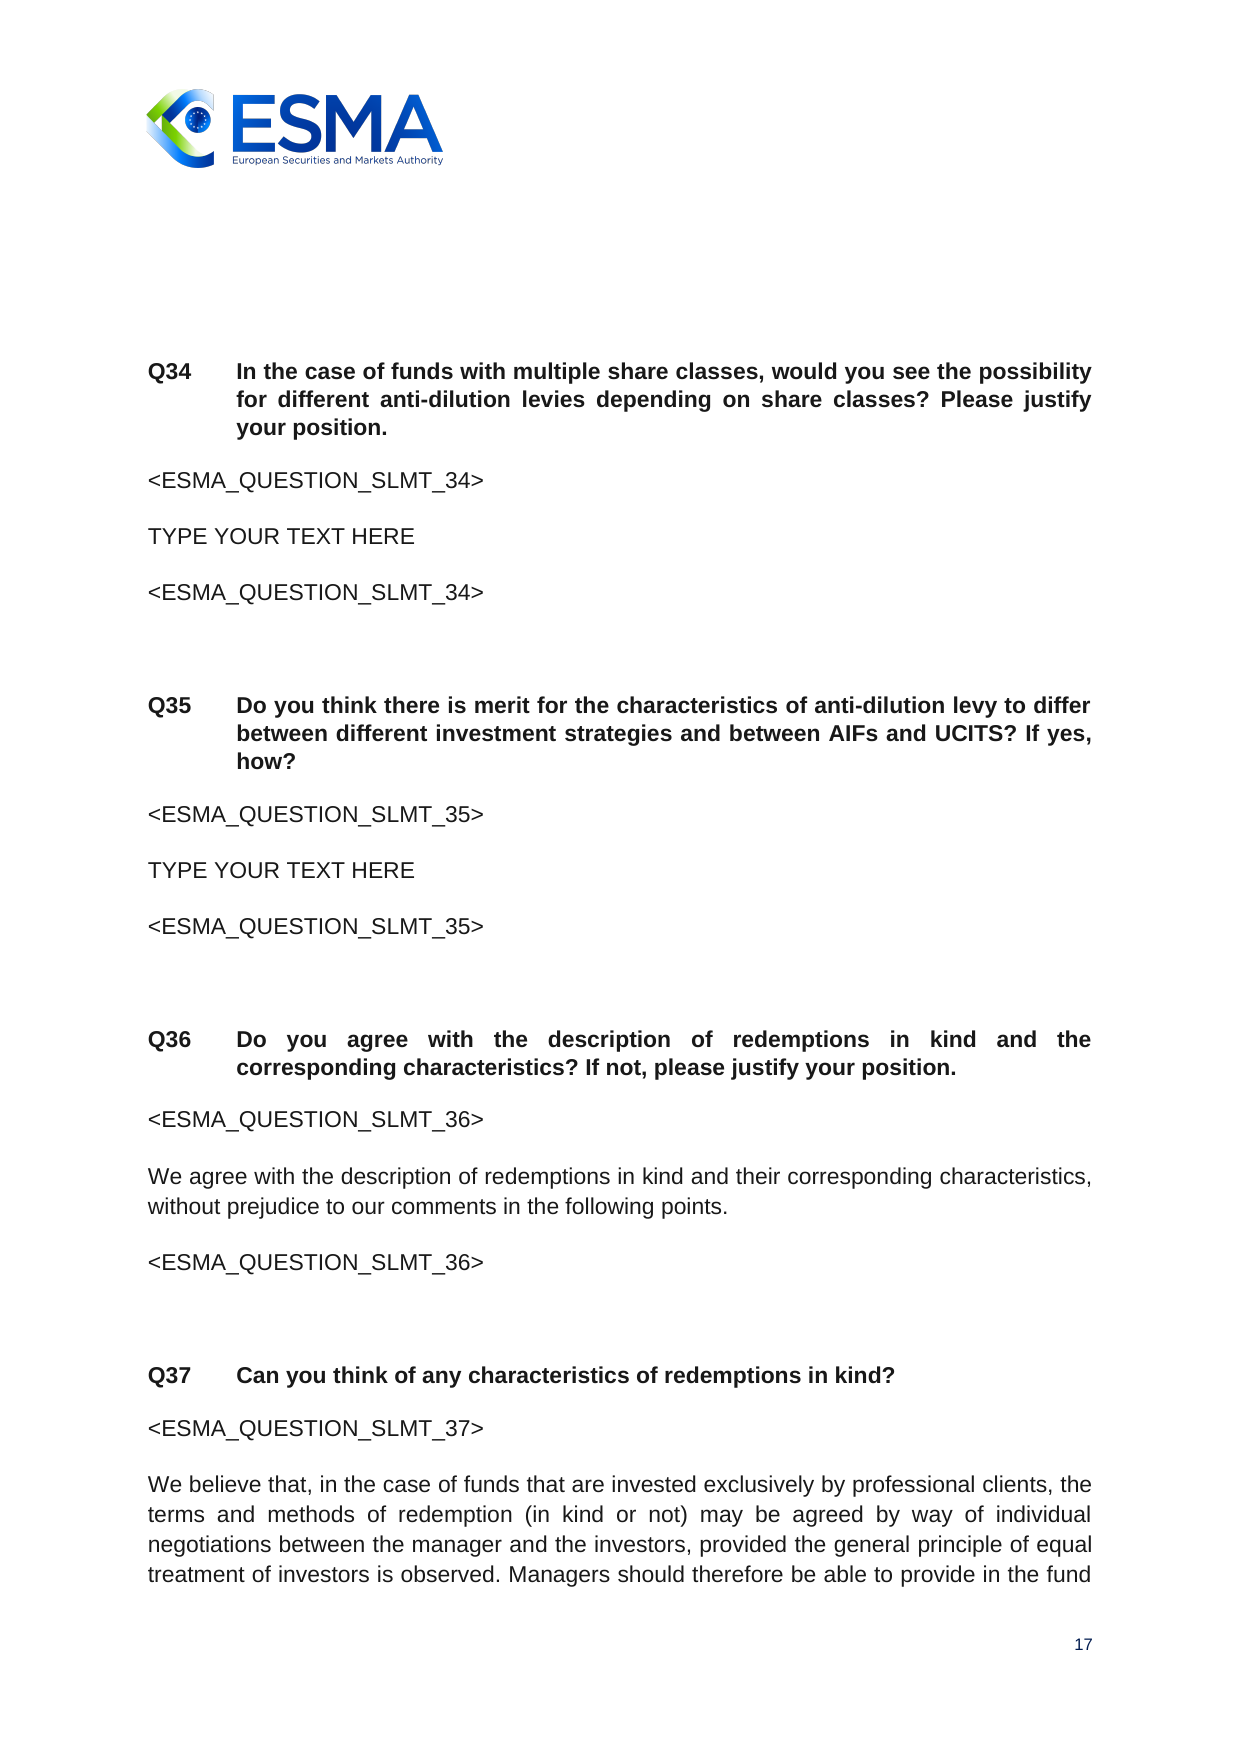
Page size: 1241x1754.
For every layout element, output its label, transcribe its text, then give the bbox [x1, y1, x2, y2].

text <ESMA_QUESTION_SLMT_34> [148, 467, 1093, 493]
list Do you think there is merit for the characteristics of anti-dilution levy to differ between different investment strategies and between AIFs and UCITS? If yes, how? [148, 692, 1093, 774]
text TYPE YOUR TEXT HERE [148, 523, 1093, 549]
text <ESMA_QUESTION_SLMT_36> [148, 1249, 1093, 1276]
list Do you agree with the description of redemptions in kind and the corresponding characteristics? If not, please justify your position. [148, 1026, 1093, 1080]
list Can you think of any characteristics of redemptions in kind? [148, 1362, 1093, 1388]
text <ESMA_QUESTION_SLMT_35> [148, 913, 1093, 939]
text We agree with the description of redemptions in kind and their corresponding characteristics, without prejudice to our comments in the following points. [148, 1163, 1093, 1219]
text <ESMA_QUESTION_SLMT_36> [148, 1106, 1093, 1133]
list In the case of funds with multiple share classes, would you see the possibility for different anti-dilution levies depending on share classes? Please justify your position. [148, 358, 1093, 440]
text <ESMA_QUESTION_SLMT_34> [148, 579, 1093, 606]
text TYPE YOUR TEXT HERE [148, 857, 1093, 883]
text <ESMA_QUESTION_SLMT_37> [148, 1414, 1093, 1441]
picture [146, 89, 443, 168]
text <ESMA_QUESTION_SLMT_35> [148, 801, 1093, 827]
